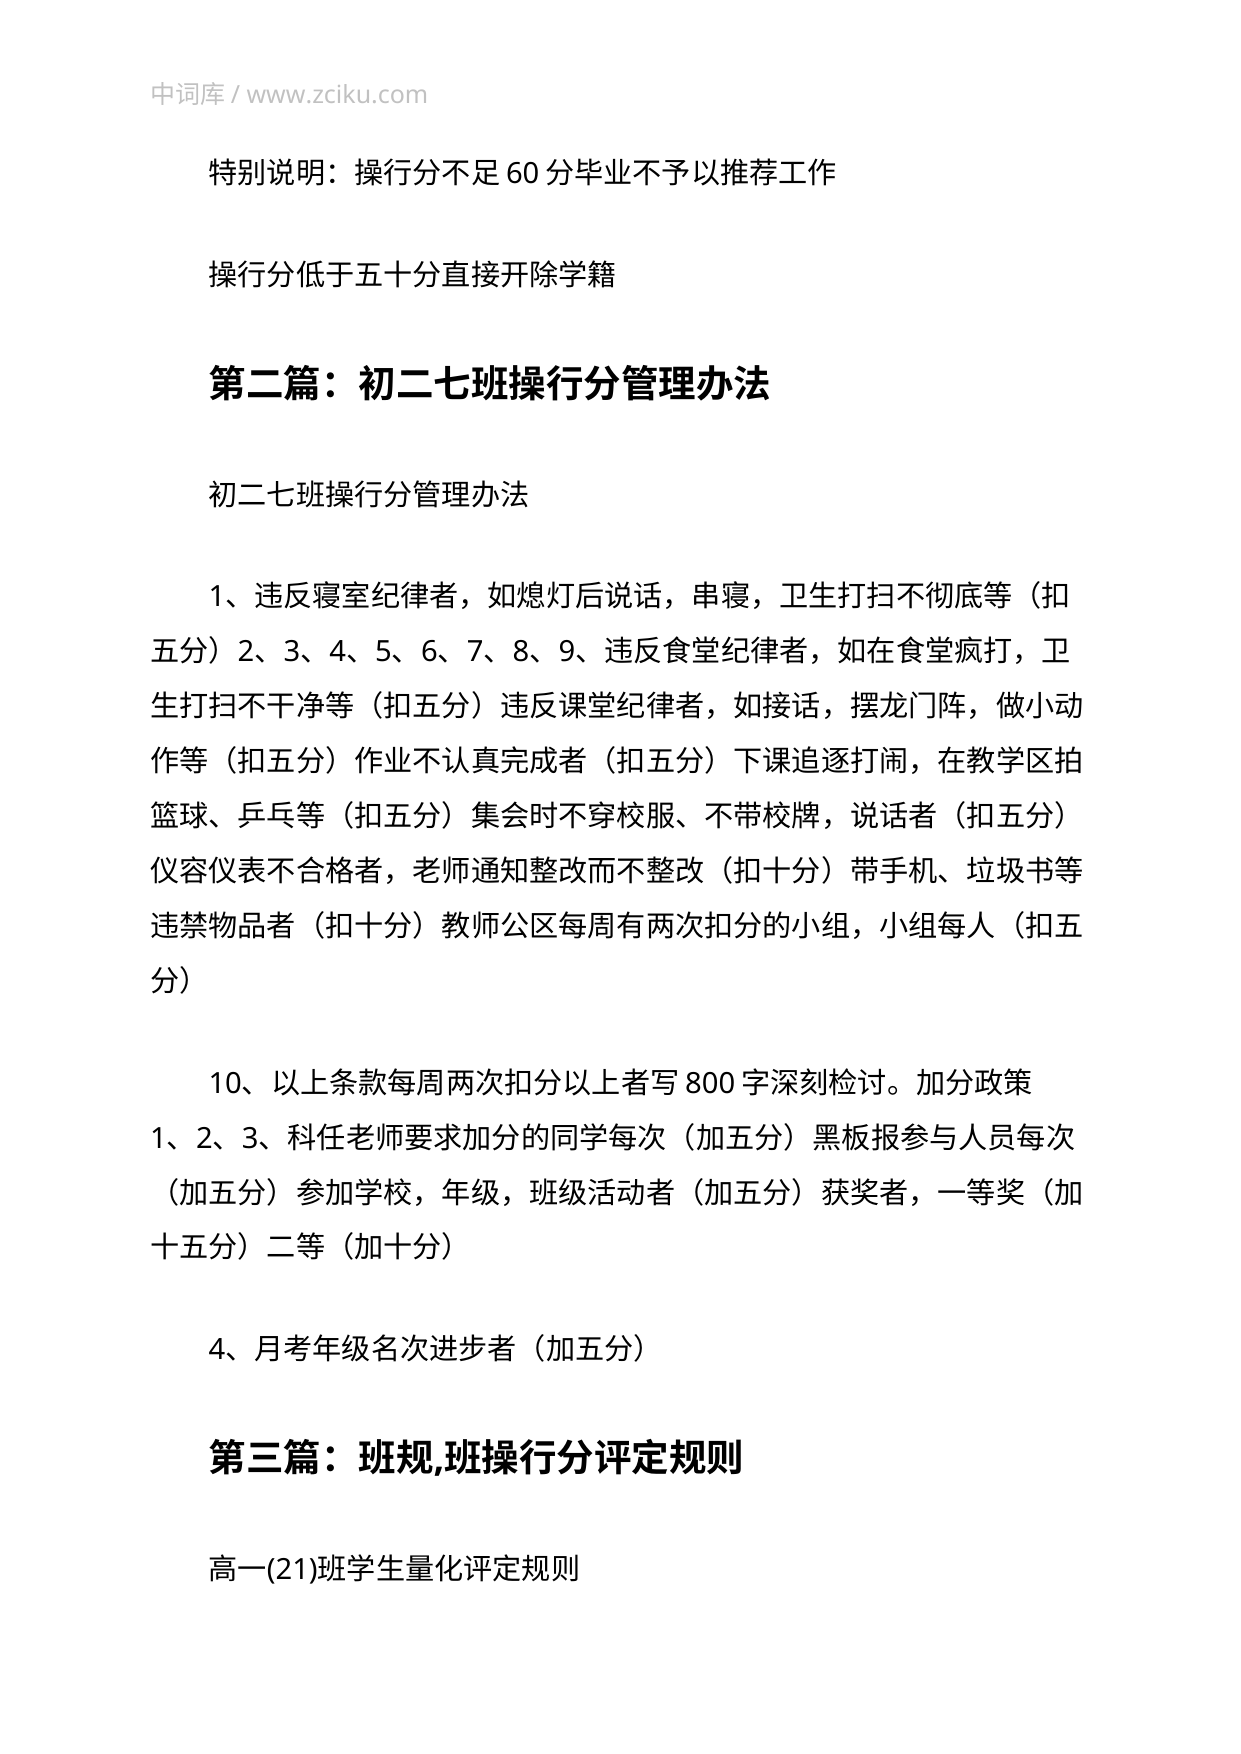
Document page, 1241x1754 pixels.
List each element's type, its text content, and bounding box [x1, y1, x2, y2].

text 10、以上条款每周两次扣分以上者写800字深刻检讨。加分政策1、2、3、科任老师要求加分的同学每次（加五分）黑板报参与人员每次（加五分）参加学校，年级，班级活动者（加五分）获奖者，一等奖（加十五分）二等（加十分） [150, 1059, 1090, 1266]
text 第二篇：初二七班操行分管理办法 [150, 354, 1090, 408]
text 第三篇：班规,班操行分评定规则 [150, 1428, 1090, 1482]
text 4、月考年级名次进步者（加五分） [150, 1326, 1090, 1368]
text 操行分低于五十分直接开除学籍 [150, 252, 1090, 294]
text 初二七班操行分管理办法 [150, 471, 1090, 513]
text 特别说明：操行分不足60分毕业不予以推荐工作 [150, 150, 1090, 192]
text 1、违反寝室纪律者，如熄灯后说话，串寝，卫生打扫不彻底等（扣五分）2、3、4、5、6、7、8、9、违反食堂纪律者，如在食堂疯打，卫生打扫不干净等（扣五分）违反课堂纪律者，如接话，摆龙门阵，做小动作等（扣五分）作业不认真完成者（扣五分）下课追逐打闹，在教学区拍篮球、乒乓等（扣五分）集会时不穿校服、不带校牌，说话者（扣五分）仪容仪表不合格者，老师通知整改而不整改（扣十分）带手机、垃圾书等违禁物品者（扣十分）教师公区每周有两次扣分的小组，小组每人（扣五分） [150, 573, 1090, 1000]
text 高一(21)班学生量化评定规则 [150, 1545, 1090, 1588]
